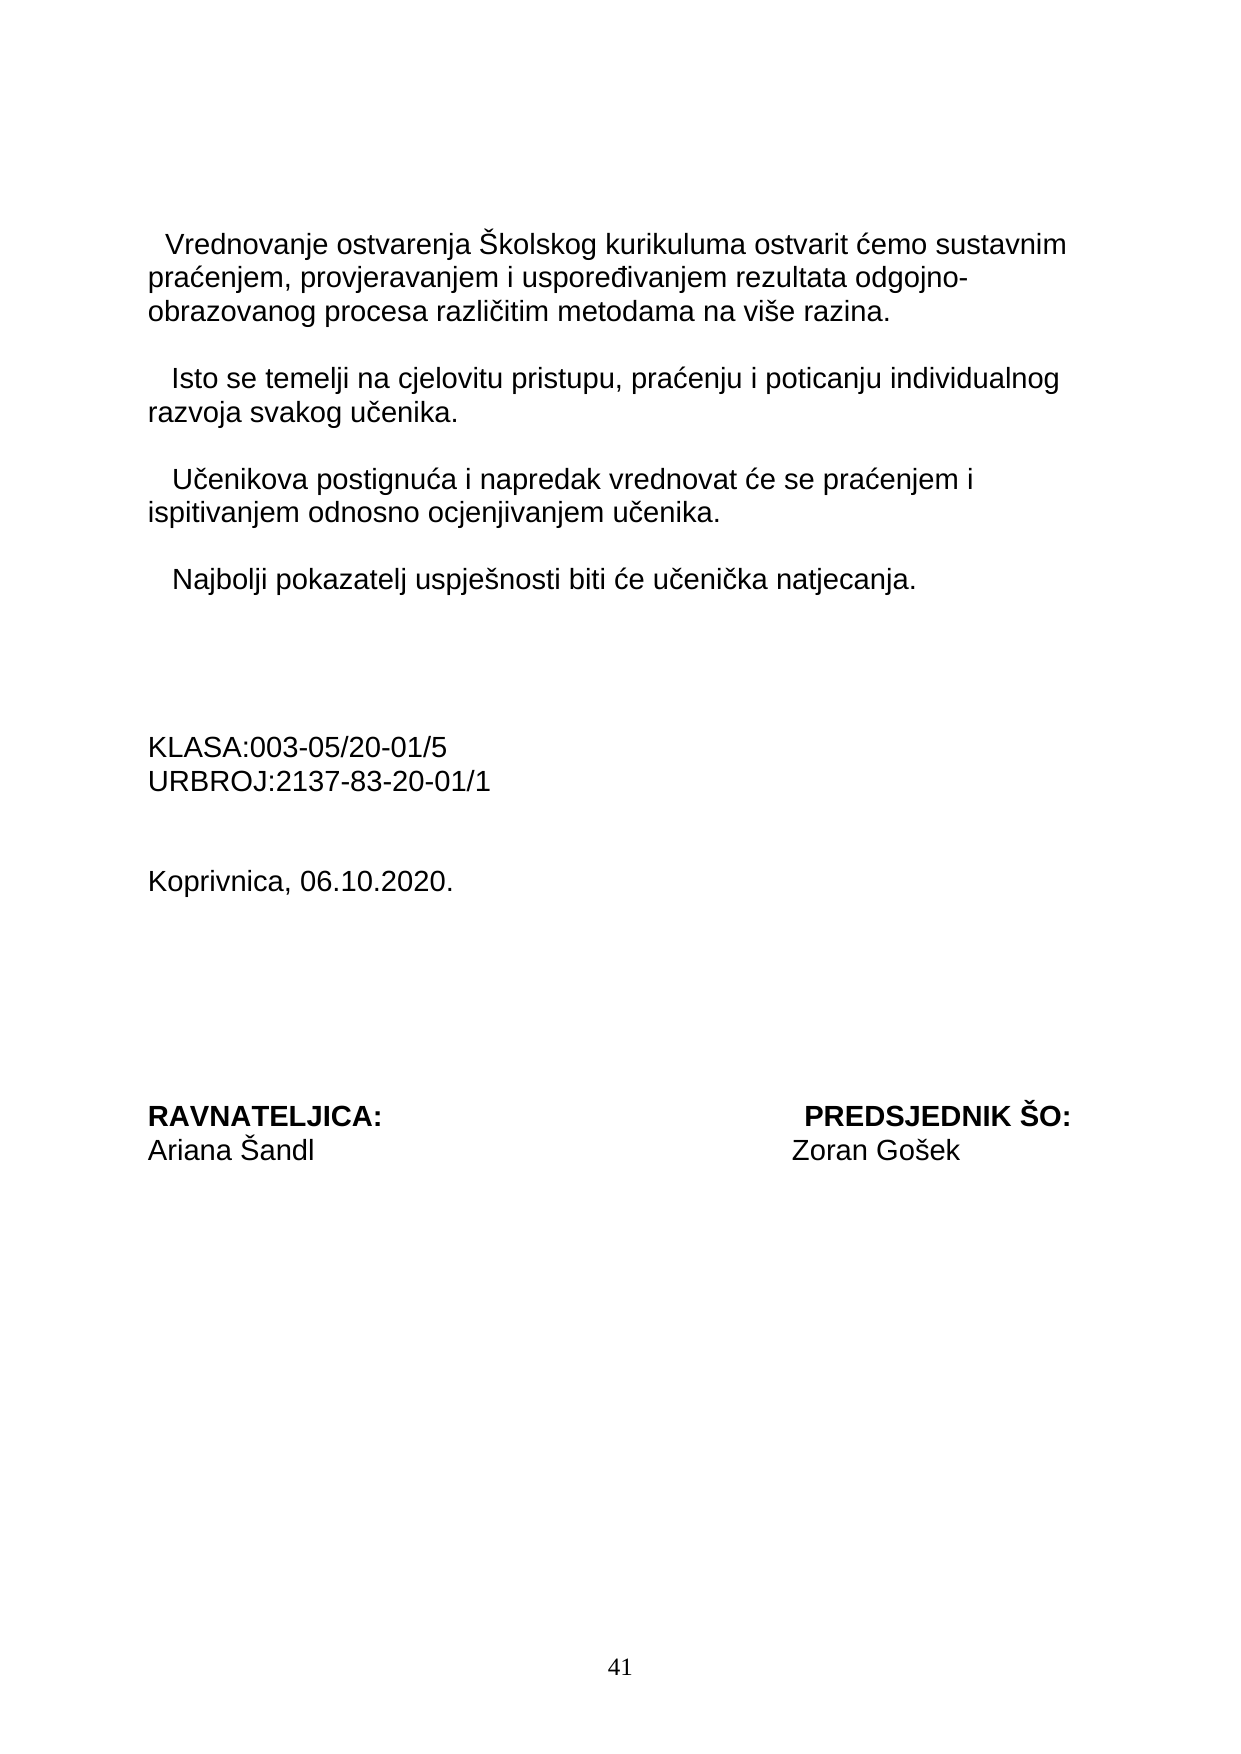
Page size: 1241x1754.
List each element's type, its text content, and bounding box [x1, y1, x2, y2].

text KLASA:003-05/20-01/5 [148, 730, 1093, 763]
text Vrednovanje ostvarenja Školskog kurikuluma ostvarit ćemo sustavnim praćenjem, provjeravanjem i uspoređivanjem rezultata odgojno-obrazovanog procesa različitim metodama na više razina. [148, 227, 1093, 327]
text Najbolji pokazatelj uspješnosti biti će učenička natjecanja. [148, 562, 1093, 596]
text URBROJ:2137-83-20-01/1 [148, 763, 1093, 797]
text RAVNATELJICA: PREDSJEDNIK ŠO: [148, 1099, 1093, 1132]
text Učenikova postignuća i napredak vrednovat će se praćenjem i ispitivanjem odnosno ocjenjivanjem učenika. [148, 462, 1093, 529]
text Ariana Šandl Zoran Gošek [148, 1132, 1093, 1166]
text Koprivnica, 06.10.2020. [148, 864, 1093, 898]
text Isto se temelji na cjelovitu pristupu, praćenju i poticanju individualnog razvoja svakog učenika. [148, 361, 1093, 428]
